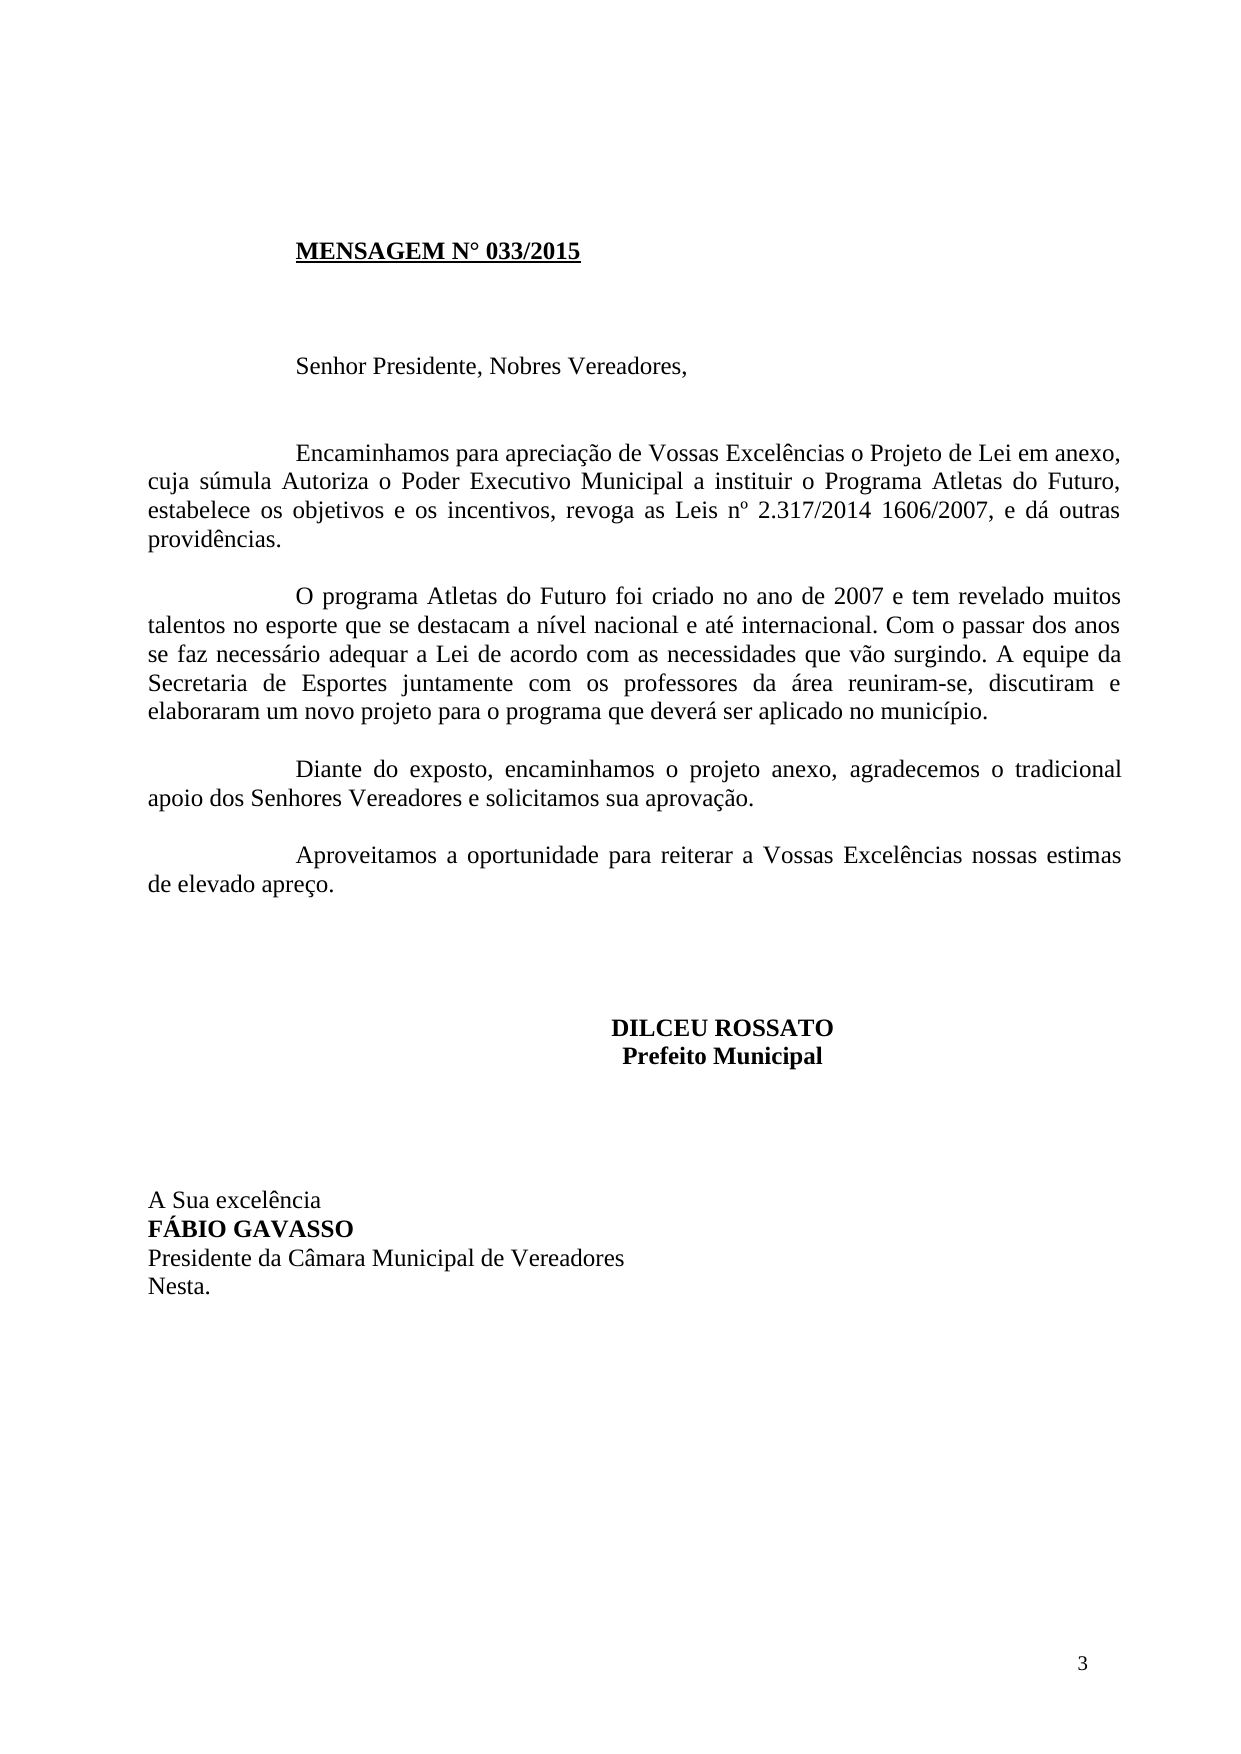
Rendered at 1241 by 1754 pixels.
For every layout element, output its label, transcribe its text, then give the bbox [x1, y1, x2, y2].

text FÁBIO GAVASSO [148, 1214, 1122, 1243]
text Nesta. [148, 1271, 1122, 1300]
text MENSAGEM N° 033/2015 [148, 236, 1122, 265]
text Diante do exposto, encaminhamos o projeto anexo, agradecemos o tradicional apoio dos Senhores Vereadores e solicitamos sua aprovação. [148, 754, 1122, 811]
text Aproveitamos a oportunidade para reiterar a Vossas Excelências nossas estimas de elevado apreço. [148, 840, 1122, 898]
subtitle Prefeito Municipal [148, 1041, 1122, 1070]
text Encaminhamos para apreciação de Vossas Excelências o Projeto de Lei em anexo, cuja súmula Autoriza o Poder Executivo Municipal a instituir o Programa Atletas do Futuro, estabelece os objetivos e os incentivos, revoga as Leis nº 2.317/2014 1606/2007, e dá outras providências. [148, 438, 1122, 553]
text A Sua excelência [148, 1185, 1122, 1214]
text Presidente da Câmara Municipal de Vereadores [148, 1243, 1122, 1271]
text O programa Atletas do Futuro foi criado no ano de 2007 e tem revelado muitos talentos no esporte que se destacam a nível nacional e até internacional. Com o passar dos anos se faz necessário adequar a Lei de acordo com as necessidades que vão surgindo. A equipe da Secretaria de Esportes juntamente com os professores da área reuniram-se, discutiram e elaboraram um novo projeto para o programa que deverá ser aplicado no município. [148, 581, 1122, 725]
subtitle DILCEU ROSSATO [148, 1013, 1122, 1041]
text Senhor Presidente, Nobres Vereadores, [148, 351, 1122, 380]
